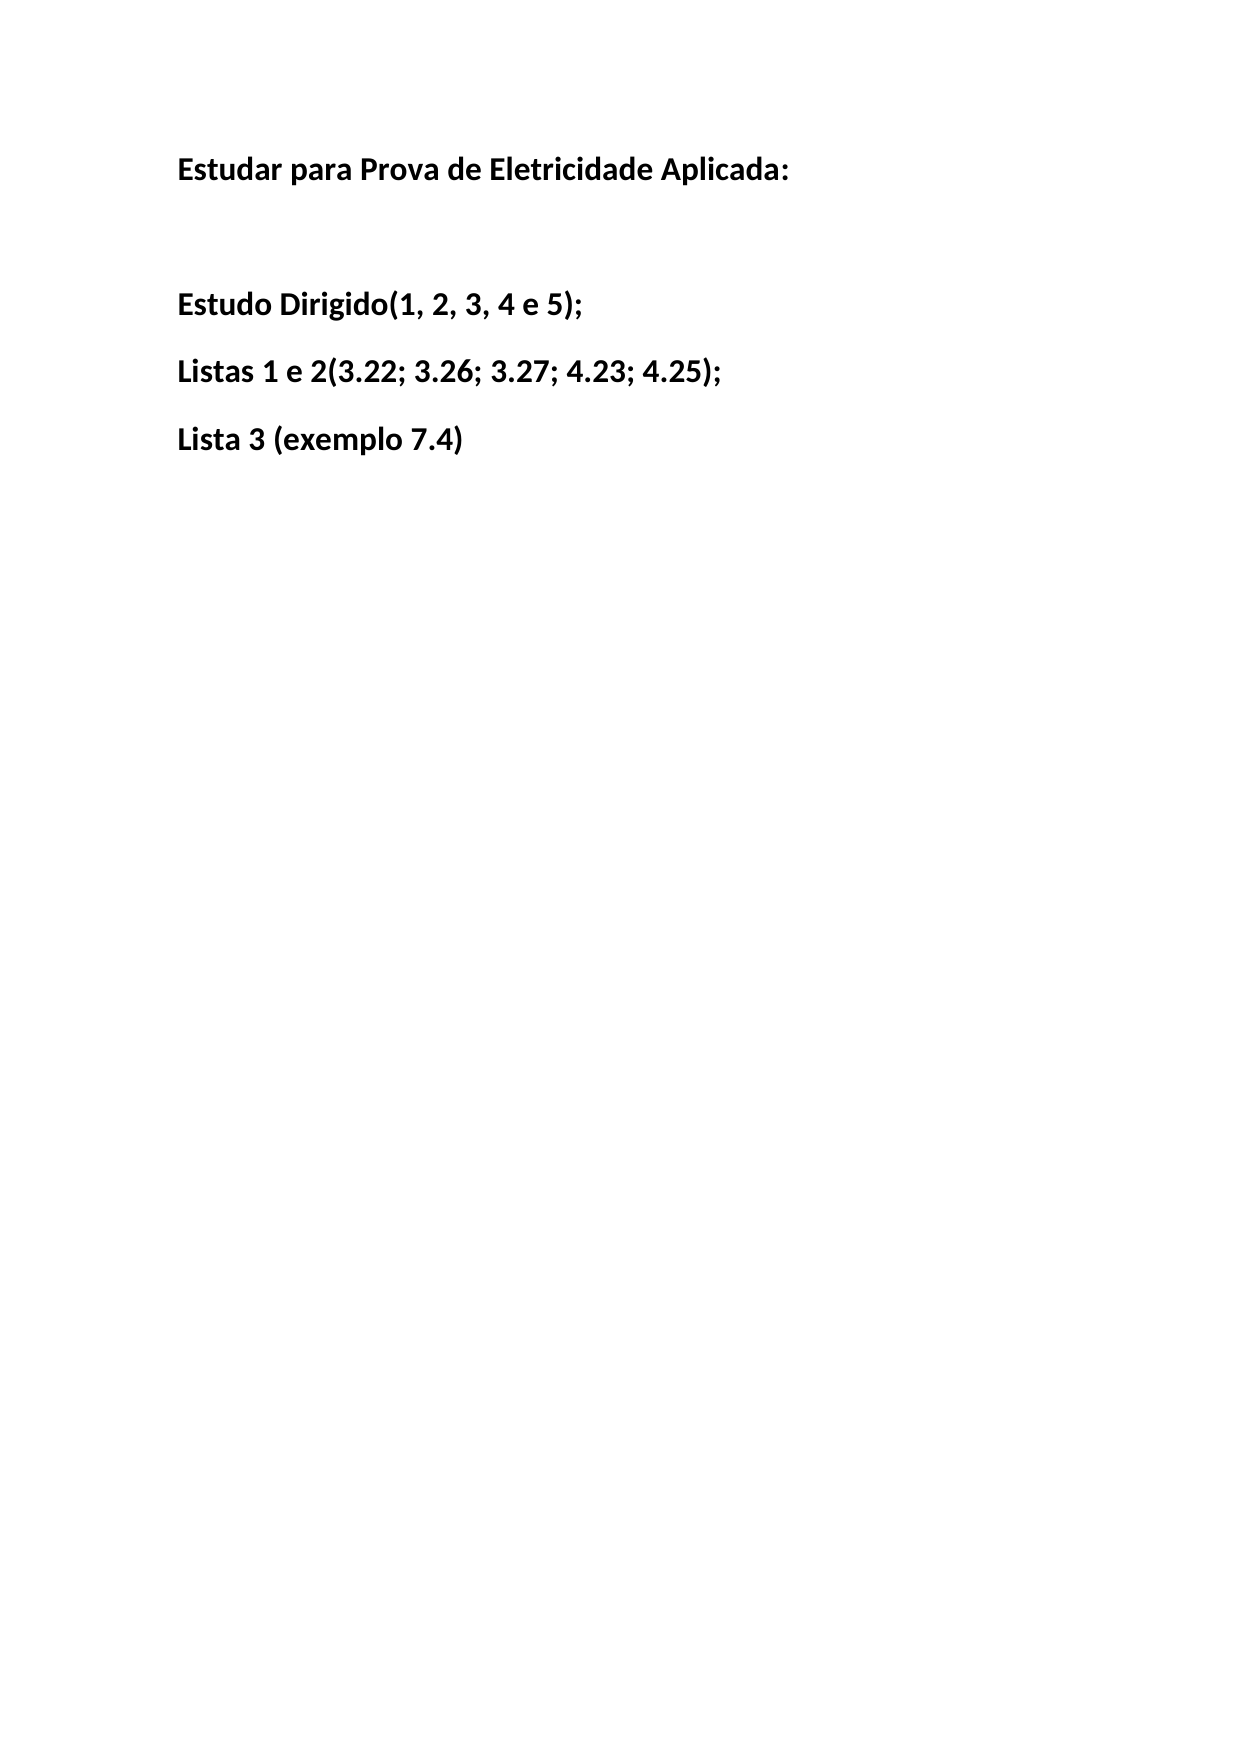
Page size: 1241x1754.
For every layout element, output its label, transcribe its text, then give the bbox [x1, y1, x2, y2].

text Estudar para Prova de Eletricidade Aplicada: [177, 148, 1063, 188]
text Listas 1 e 2(3.22; 3.26; 3.27; 4.23; 4.25); [177, 350, 1063, 391]
text Estudo Dirigido(1, 2, 3, 4 e 5); [177, 283, 1063, 323]
text Lista 3 (exemplo 7.4) [177, 418, 1063, 459]
